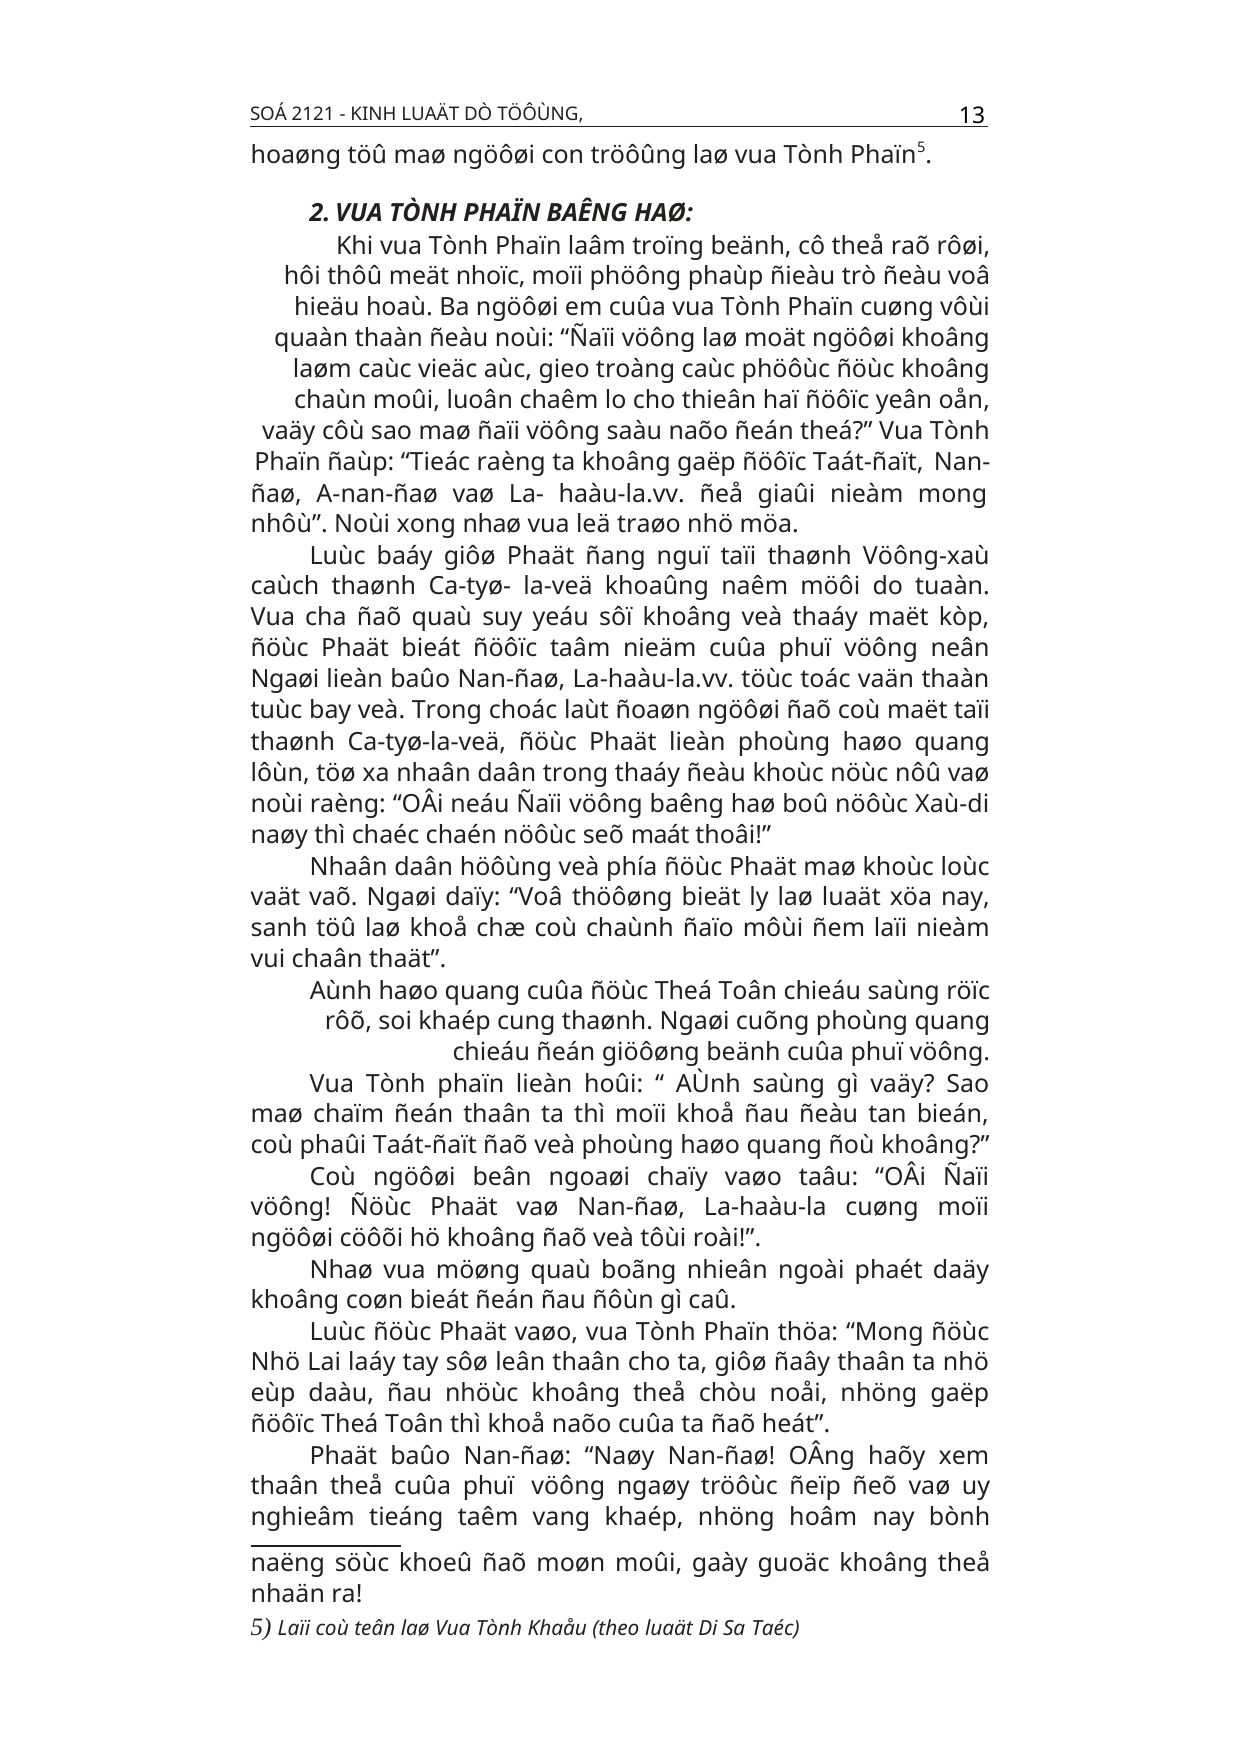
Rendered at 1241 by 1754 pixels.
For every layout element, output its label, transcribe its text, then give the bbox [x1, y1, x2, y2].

text Phaät baûo Nan-ñaø: “Naøy Nan-ñaø! OÂng haõy xem thaân theå cuûa phuï vöông ngaøy tröôùc ñeïp ñeõ vaø uy nghieâm tieáng taêm vang khaép, nhöng hoâm nay bònh naëng söùc khoeû ñaõ moøn moûi, gaày guoäc khoâng theå nhaän ra! [250, 1439, 990, 1609]
text Khi vua Tònh Phaïn laâm troïng beänh, cô theå raõ rôøi, hôi thôû meät nhoïc, moïi phöông phaùp ñieàu trò ñeàu voâ hieäu hoaù. Ba ngöôøi em cuûa vua Tònh Phaïn cuøng vôùi quaàn thaàn ñeàu noùi: “Ñaïi vöông laø moät ngöôøi khoâng laøm caùc vieäc aùc, gieo troàng caùc phöôùc ñöùc khoâng chaùn moûi, luoân chaêm lo cho thieân haï ñöôïc yeân oån, vaäy côù sao maø ñaïi vöông saàu naõo ñeán theá?” Vua Tònh Phaïn ñaùp: “Tieác raèng ta khoâng gaëp ñöôïc Taát-ñaït, Nan- [251, 230, 990, 478]
text ñaø, A-nan-ñaø vaø La- haàu-la.vv. ñeå giaûi nieàm mong nhôù”. Noùi xong nhaø vua leä traøo nhö möa. [250, 478, 988, 540]
text Vua Tònh phaïn lieàn hoûi: “ AÙnh saùng gì vaäy? Sao maø chaïm ñeán thaân ta thì moïi khoå ñau ñeàu tan bieán, coù phaûi Taát-ñaït ñaõ veà phoùng haøo quang ñoù khoâng?” [250, 1067, 990, 1161]
subtitle VUA TÒNH PHAÏN BAÊNG HAØ: [309, 196, 1092, 228]
text Luùc ñöùc Phaät vaøo, vua Tònh Phaïn thöa: “Mong ñöùc Nhö Lai laáy tay sôø leân thaân cho ta, giôø ñaây thaân ta nhö eùp daàu, ñau nhöùc khoâng theå chòu noåi, nhöng gaëp ñöôïc Theá Toân thì khoå naõo cuûa ta ñaõ heát”. [250, 1316, 990, 1439]
text Aùnh haøo quang cuûa ñöùc Theá Toân chieáu saùng röïc rôõ, soi khaép cung thaønh. Ngaøi cuõng phoùng quang chieáu ñeán giöôøng beänh cuûa phuï vöông. [251, 974, 990, 1067]
text Luùc baáy giôø Phaät ñang nguï taïi thaønh Vöông-xaù caùch thaønh Ca-tyø- la-veä khoaûng naêm möôi do tuaàn. Vua cha ñaõ quaù suy yeáu sôï khoâng veà thaáy maët kòp, ñöùc Phaät bieát ñöôïc taâm nieäm cuûa phuï vöông neân Ngaøi lieàn baûo Nan-ñaø, La-haàu-la.vv. töùc toác vaän thaàn tuùc bay veà. Trong choác laùt ñoaøn ngöôøi ñaõ coù maët taïi thaønh Ca-tyø-la-veä, ñöùc Phaät lieàn phoùng haøo quang lôùn, töø xa nhaân daân trong thaáy ñeàu khoùc nöùc nôû vaø noùi raèng: “OÂi neáu Ñaïi vöông baêng haø boû nöôùc Xaù-di naøy thì chaéc chaén nöôùc seõ maát thoâi!” [250, 540, 990, 850]
text Nhaø vua möøng quaù boãng nhieân ngoài phaét daäy khoâng coøn bieát ñeán ñau ñôùn gì caû. [250, 1253, 990, 1316]
list Laïi coù teân laø Vua Tònh Khaåu (theo luaät Di Sa Taéc) [250, 1612, 1092, 1642]
text Nhaân daân höôùng veà phía ñöùc Phaät maø khoùc loùc vaät vaõ. Ngaøi daïy: “Voâ thöôøng bieät ly laø luaät xöa nay, sanh töû laø khoå chæ coù chaùnh ñaïo môùi ñem laïi nieàm vui chaân thaät”. [250, 850, 990, 974]
text Coù ngöôøi beân ngoaøi chaïy vaøo taâu: “OÂi Ñaïi vöông! Ñöùc Phaät vaø Nan-ñaø, La-haàu-la cuøng moïi ngöôøi cöôõi hö khoâng ñaõ veà tôùi roài!”. [250, 1161, 990, 1253]
text hoaøng töû maø ngöôøi con tröôûng laø vua Tònh Phaïn5. [250, 137, 1092, 171]
